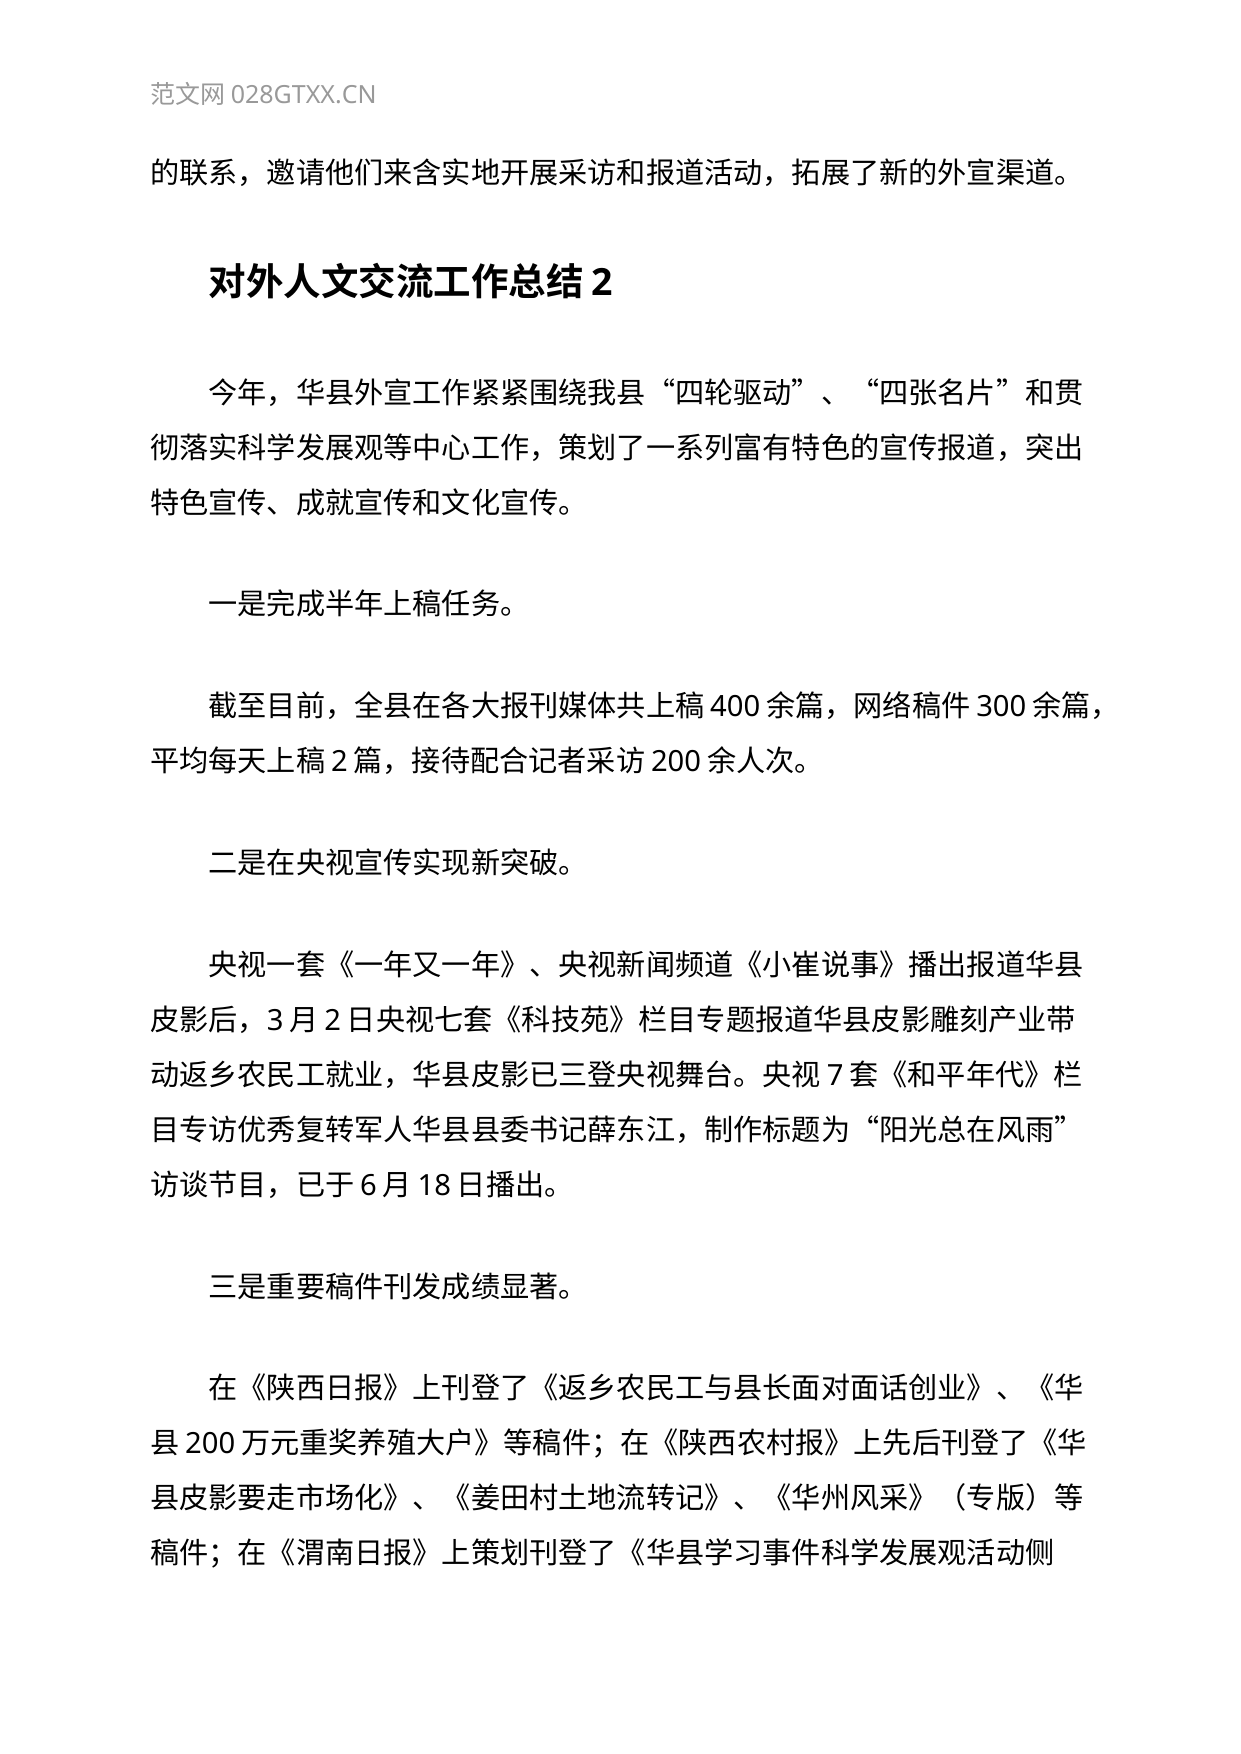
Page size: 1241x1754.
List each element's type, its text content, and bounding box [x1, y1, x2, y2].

text 央视一套《一年又一年》、央视新闻频道《小崔说事》播出报道华县皮影后，3月2日央视七套《科技苑》栏目专题报道华县皮影雕刻产业带动返乡农民工就业，华县皮影已三登央视舞台。央视7套《和平年代》栏目专访优秀复转军人华县县委书记薛东江，制作标题为“阳光总在风雨”访谈节目，已于6月18日播出。 [150, 941, 1090, 1204]
text 截至目前，全县在各大报刊媒体共上稿400余篇，网络稿件300余篇，平均每天上稿2篇，接待配合记者采访200余人次。 [150, 683, 1090, 780]
text 今年，华县外宣工作紧紧围绕我县“四轮驱动”、“四张名片”和贯彻落实科学发展观等中心工作，策划了一系列富有特色的宣传报道，突出特色宣传、成就宣传和文化宣传。 [150, 369, 1090, 521]
text 二是在央视宣传实现新突破。 [150, 840, 1090, 882]
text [150, 1365, 1090, 1572]
text 对外人文交流工作总结2 [150, 252, 1090, 306]
text 三是重要稿件刊发成绩显著。 [150, 1263, 1090, 1306]
text 一是完成半年上稿任务。 [150, 581, 1090, 623]
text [150, 150, 1090, 192]
